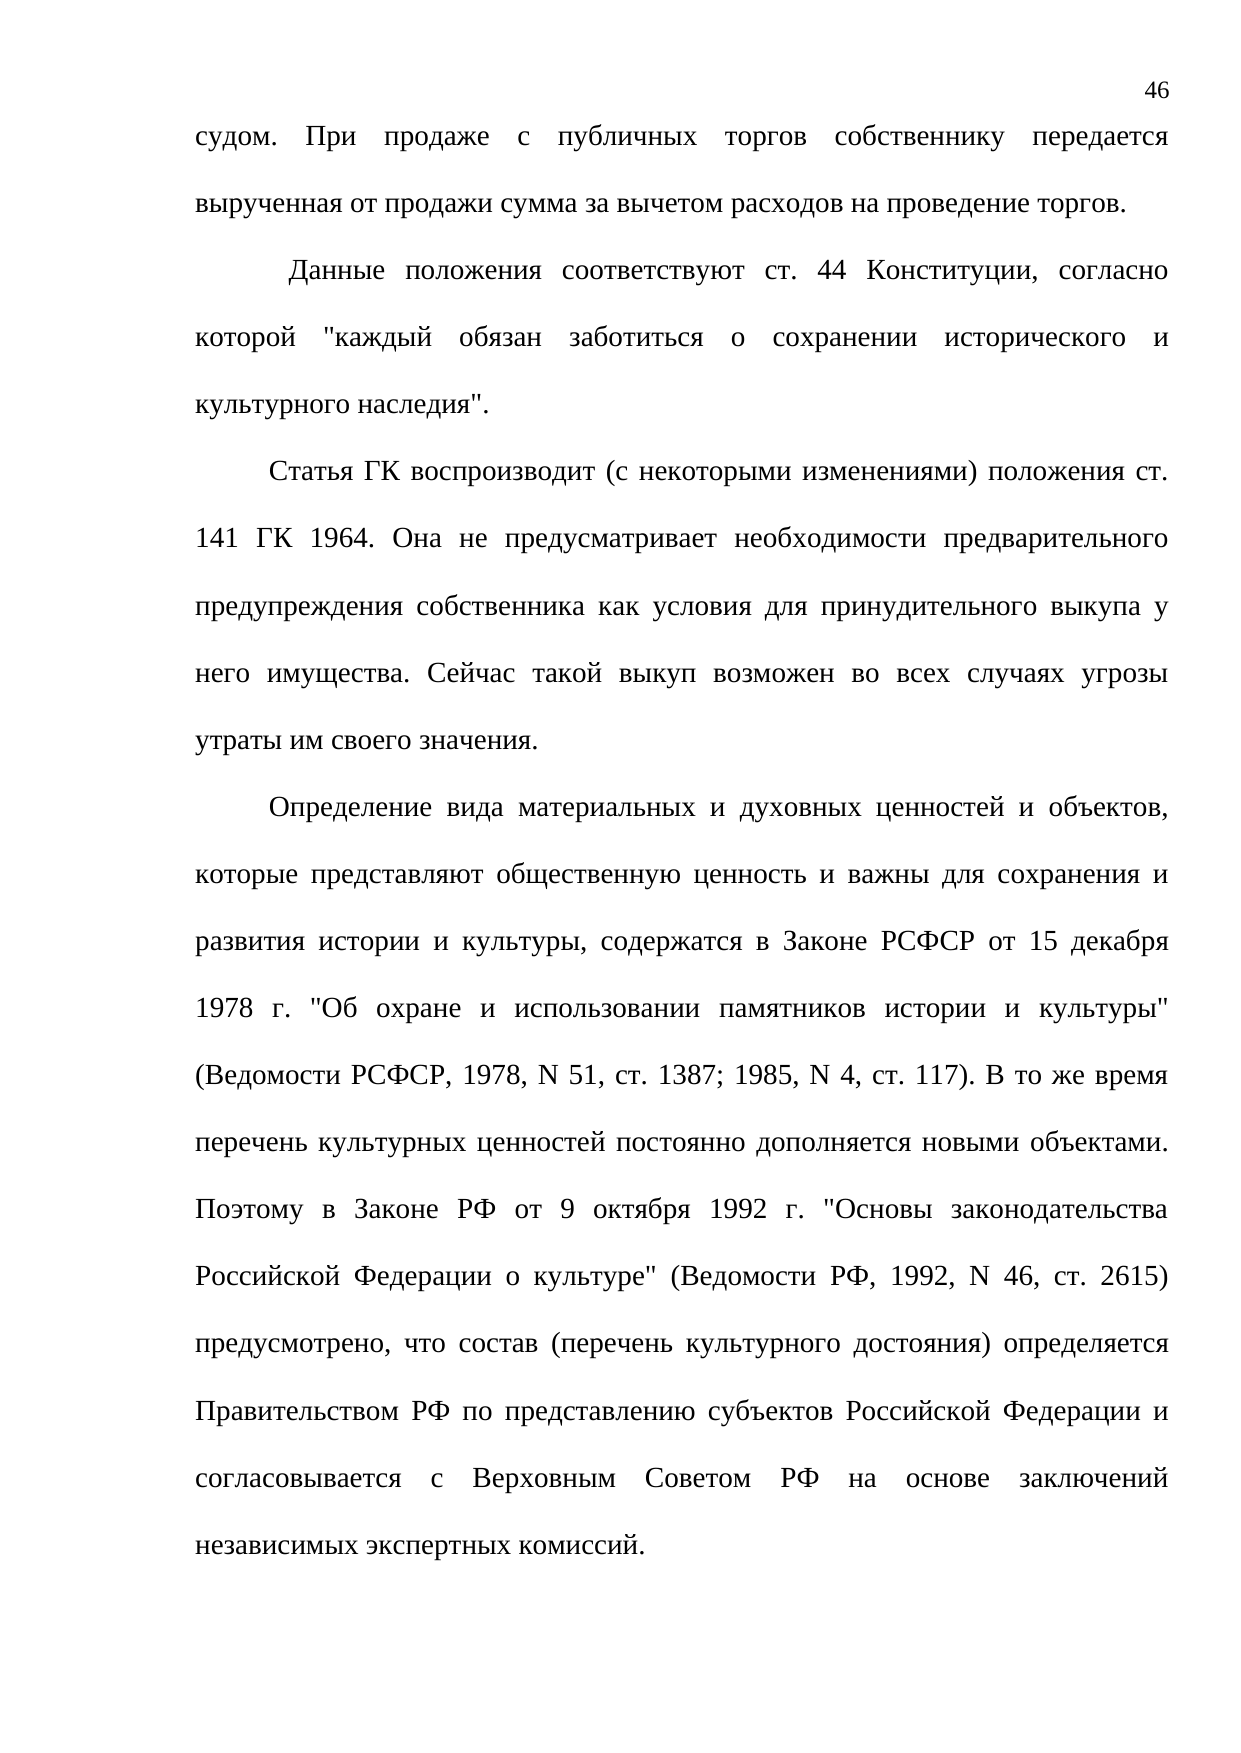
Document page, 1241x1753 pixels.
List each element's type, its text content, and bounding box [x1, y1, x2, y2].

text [195, 118, 1169, 219]
text Данные положения соответствуют ст. 44 Конституции, согласно которой "каждый обязан заботиться о сохранении исторического и культурного наследия". [195, 252, 1169, 420]
text Статья ГК воспроизводит (с некоторыми изменениями) положения ст. 141 ГК 1964. Она не предусматривает необходимости предварительного предупреждения собственника как условия для принудительного выкупа у него имущества. Сейчас такой выкуп возможен во всех случаях угрозы утраты им своего значения. [195, 453, 1169, 755]
text Определение вида материальных и духовных ценностей и объектов, которые представляют общественную ценность и важны для сохранения и развития истории и культуры, содержатся в Законе РСФСР от 15 декабря 1978 г. "Об охране и использовании памятников истории и культуры" (Ведомости РСФСР, 1978, N 51, ст. 1387; 1985, N 4, ст. 117). В то же время перечень культурных ценностей постоянно дополняется новыми объектами. Поэтому в Законе РФ от 9 октября 1992 г. "Основы законодательства Российской Федерации о культуре" (Ведомости РФ, 1992, N 46, ст. 2615) предусмотрено, что состав (перечень культурного достояния) определяется Правительством РФ по представлению субъектов Российской Федерации и согласовывается с Верховным Советом РФ на основе заключений независимых экспертных комиссий. [195, 789, 1169, 1560]
